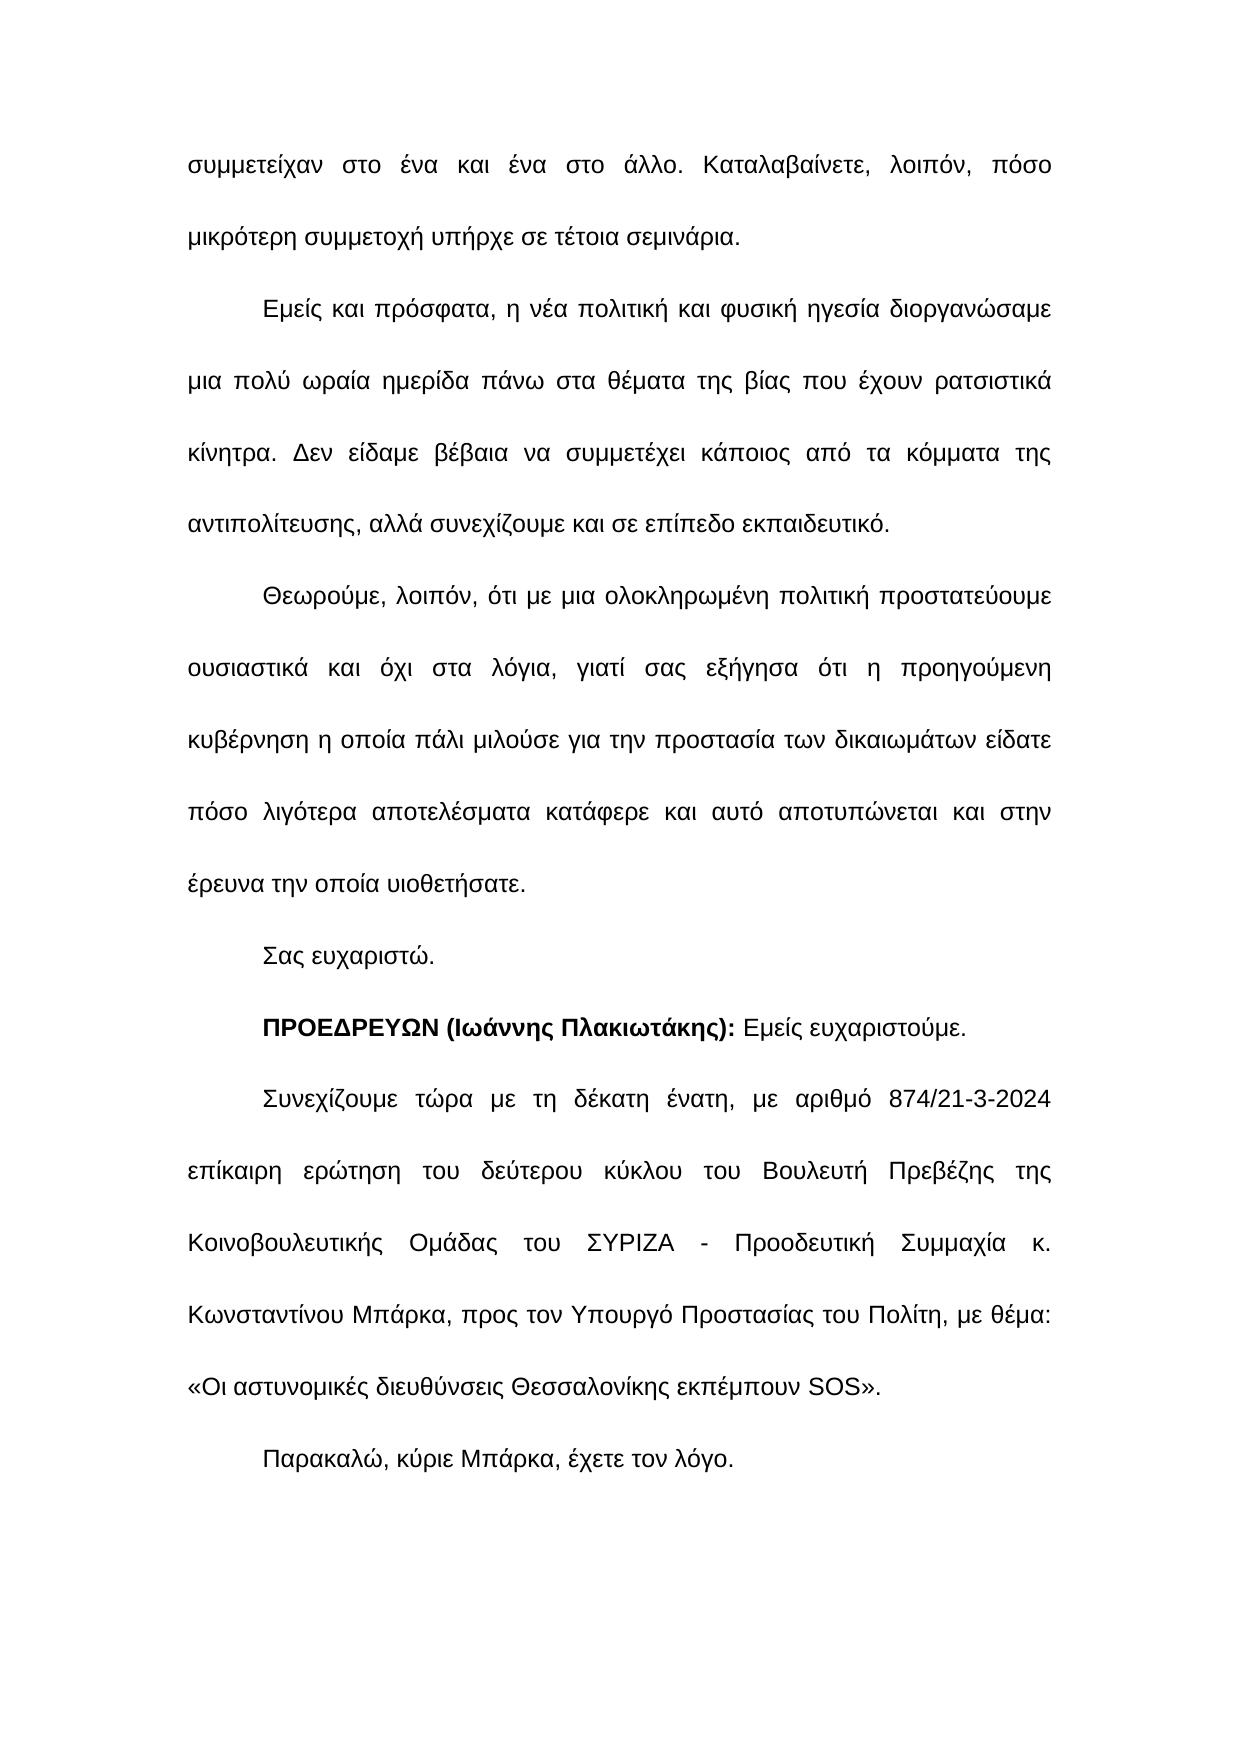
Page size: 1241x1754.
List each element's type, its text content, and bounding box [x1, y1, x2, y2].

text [187, 150, 1053, 251]
text Συνεχίζουμε τώρα με τη δέκατη ένατη, με αριθμό 874/21-3-2024 επίκαιρη ερώτηση του δεύτερου κύκλου του Βουλευτή Πρεβέζης της Κοινοβουλευτικής Ομάδας του ΣΥΡΙΖΑ - Προοδευτική Συμμαχία κ. Κωνσταντίνου Μπάρκα, προς τον Υπουργό Προστασίας του Πολίτη, με θέμα: «Οι αστυνομικές διευθύνσεις Θεσσαλονίκης εκπέμπουν SOS». [187, 1084, 1053, 1401]
text Παρακαλώ, κύριε Μπάρκα, έχετε τον λόγο. [187, 1444, 1053, 1472]
text Θεωρούμε, λοιπόν, ότι με μια ολοκληρωμένη πολιτική προστατεύουμε ουσιαστικά και όχι στα λόγια, γιατί σας εξήγησα ότι η προηγούμενη κυβέρνηση η οποία πάλι μιλούσε για την προστασία των δικαιωμάτων είδατε πόσο λιγότερα αποτελέσματα κατάφερε και αυτό αποτυπώνεται και στην έρευνα την οποία υιοθετήσατε. [187, 581, 1053, 897]
text ΠΡΟΕΔΡΕΥΩΝ (Ιωάννης Πλακιωτάκης): Εμείς ευχαριστούμε. [187, 1012, 1053, 1041]
text Σας ευχαριστώ. [187, 941, 1053, 969]
text Εμείς και πρόσφατα, η νέα πολιτική και φυσική ηγεσία διοργανώσαμε μια πολύ ωραία ημερίδα πάνω στα θέματα της βίας που έχουν ρατσιστικά κίνητρα. Δεν είδαμε βέβαια να συμμετέχει κάποιος από τα κόμματα της αντιπολίτευσης, αλλά συνεχίζουμε και σε επίπεδο εκπαιδευτικό. [187, 294, 1053, 538]
